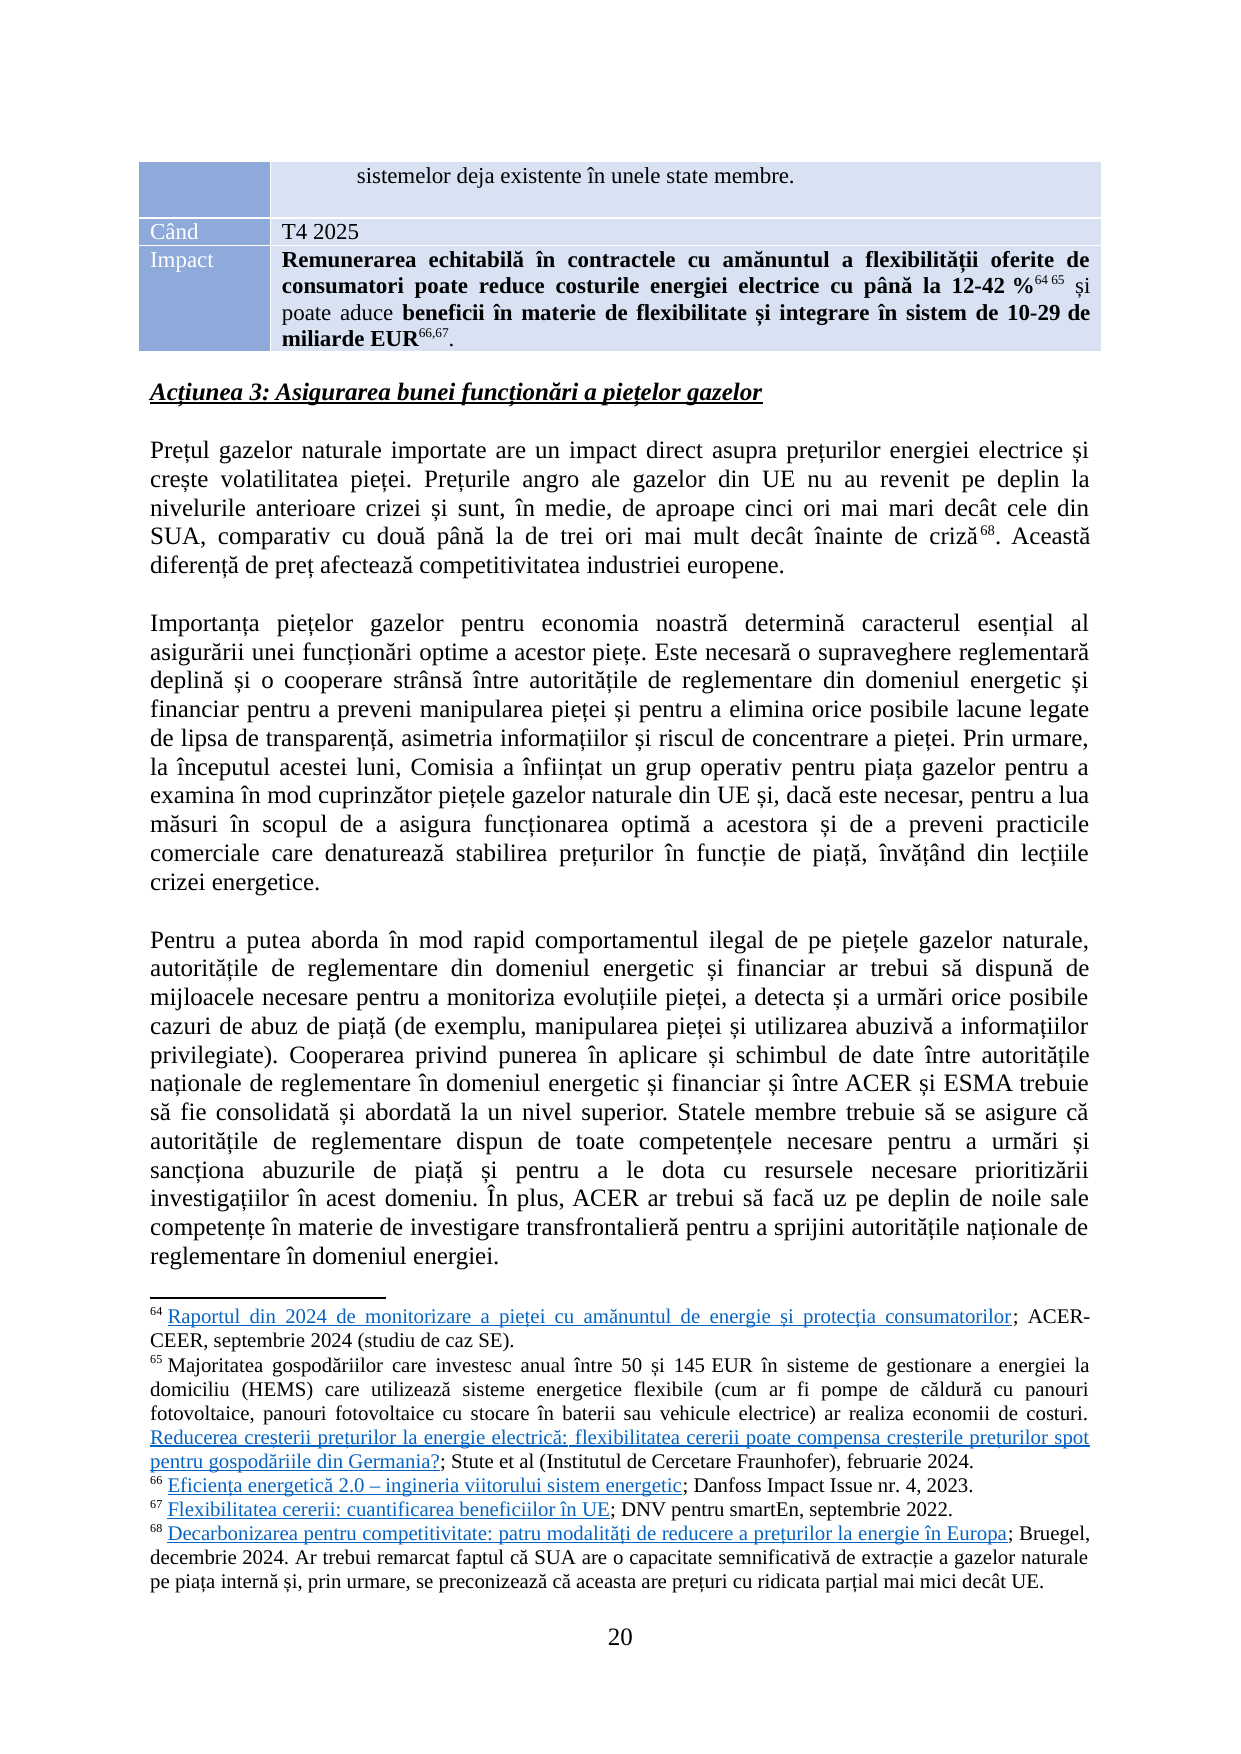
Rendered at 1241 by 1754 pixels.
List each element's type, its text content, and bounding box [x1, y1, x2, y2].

text Prețul gazelor naturale importate are un impact direct asupra prețurilor energiei electrice și crește volatilitatea pieței. Prețurile angro ale gazelor din UE nu au revenit pe deplin la nivelurile anterioare crizei și sunt, în medie, de aproape cinci ori mai mari decât cele din SUA, comparativ cu două până la de trei ori mai mult decât înainte de criză. Această diferență de preț afectează competitivitatea industriei europene. [150, 435, 1090, 579]
table_cell Impact [139, 246, 270, 351]
text Pentru a putea aborda în mod rapid comportamentul ilegal de pe piețele gazelor naturale, autoritățile de reglementare din domeniul energetic și financiar ar trebui să dispună de mijloacele necesare pentru a monitoriza evoluțiile pieței, a detecta și a urmări orice posibile cazuri de abuz de piață (de exemplu, manipularea pieței și utilizarea abuzivă a informațiilor privilegiate). Cooperarea privind punerea în aplicare și schimbul de date între autoritățile naționale de reglementare în domeniul energetic și financiar și între ACER și ESMA trebuie să fie consolidată și abordată la un nivel superior. Statele membre trebuie să se asigure că autoritățile de reglementare dispun de toate competențele necesare pentru a urmări și sancționa abuzurile de piață și pentru a le dota cu resursele necesare prioritizării investigațiilor în acest domeniu. În plus, ACER ar trebui să facă uz pe deplin de noile sale competențe în materie de investigare transfrontalieră pentru a sprijini autoritățile naționale de reglementare în domeniul energiei. [150, 925, 1090, 1270]
text Importanța piețelor gazelor pentru economia noastră determină caracterul esențial al asigurării unei funcționări optime a acestor piețe. Este necesară o supraveghere reglementară deplină și o cooperare strânsă între autoritățile de reglementare din domeniul energetic și financiar pentru a preveni manipularea pieței și pentru a elimina orice posibile lacune legate de lipsa de transparență, asimetria informațiilor și riscul de concentrare a pieței. Prin urmare, la începutul acestei luni, Comisia a înființat un grup operativ pentru piața gazelor pentru a examina în mod cuprinzător piețele gazelor naturale din UE și, dacă este necesar, pentru a lua măsuri în scopul de a asigura funcționarea optimă a acestora și de a preveni practicile comerciale care denaturează stabilirea prețurilor în funcție de piață, învățând din lecțiile crizei energetice. [150, 608, 1090, 896]
table_cell Cum [139, 162, 270, 217]
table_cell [271, 162, 1101, 217]
text Acțiunea 3: Asigurarea bunei funcționări a piețelor gazelor [150, 377, 1090, 406]
table_cell Când [139, 219, 270, 245]
table_cell T4 2025 [271, 219, 1101, 245]
table_cell Remunerarea echitabilă în contractele cu amănuntul a flexibilității oferite de consumatori poate reduce costurile energiei electrice cu până la 12-42 % și poate aduce beneficii în materie de flexibilitate și integrare în sistem de 10-29 de miliarde EUR,. [271, 246, 1101, 351]
